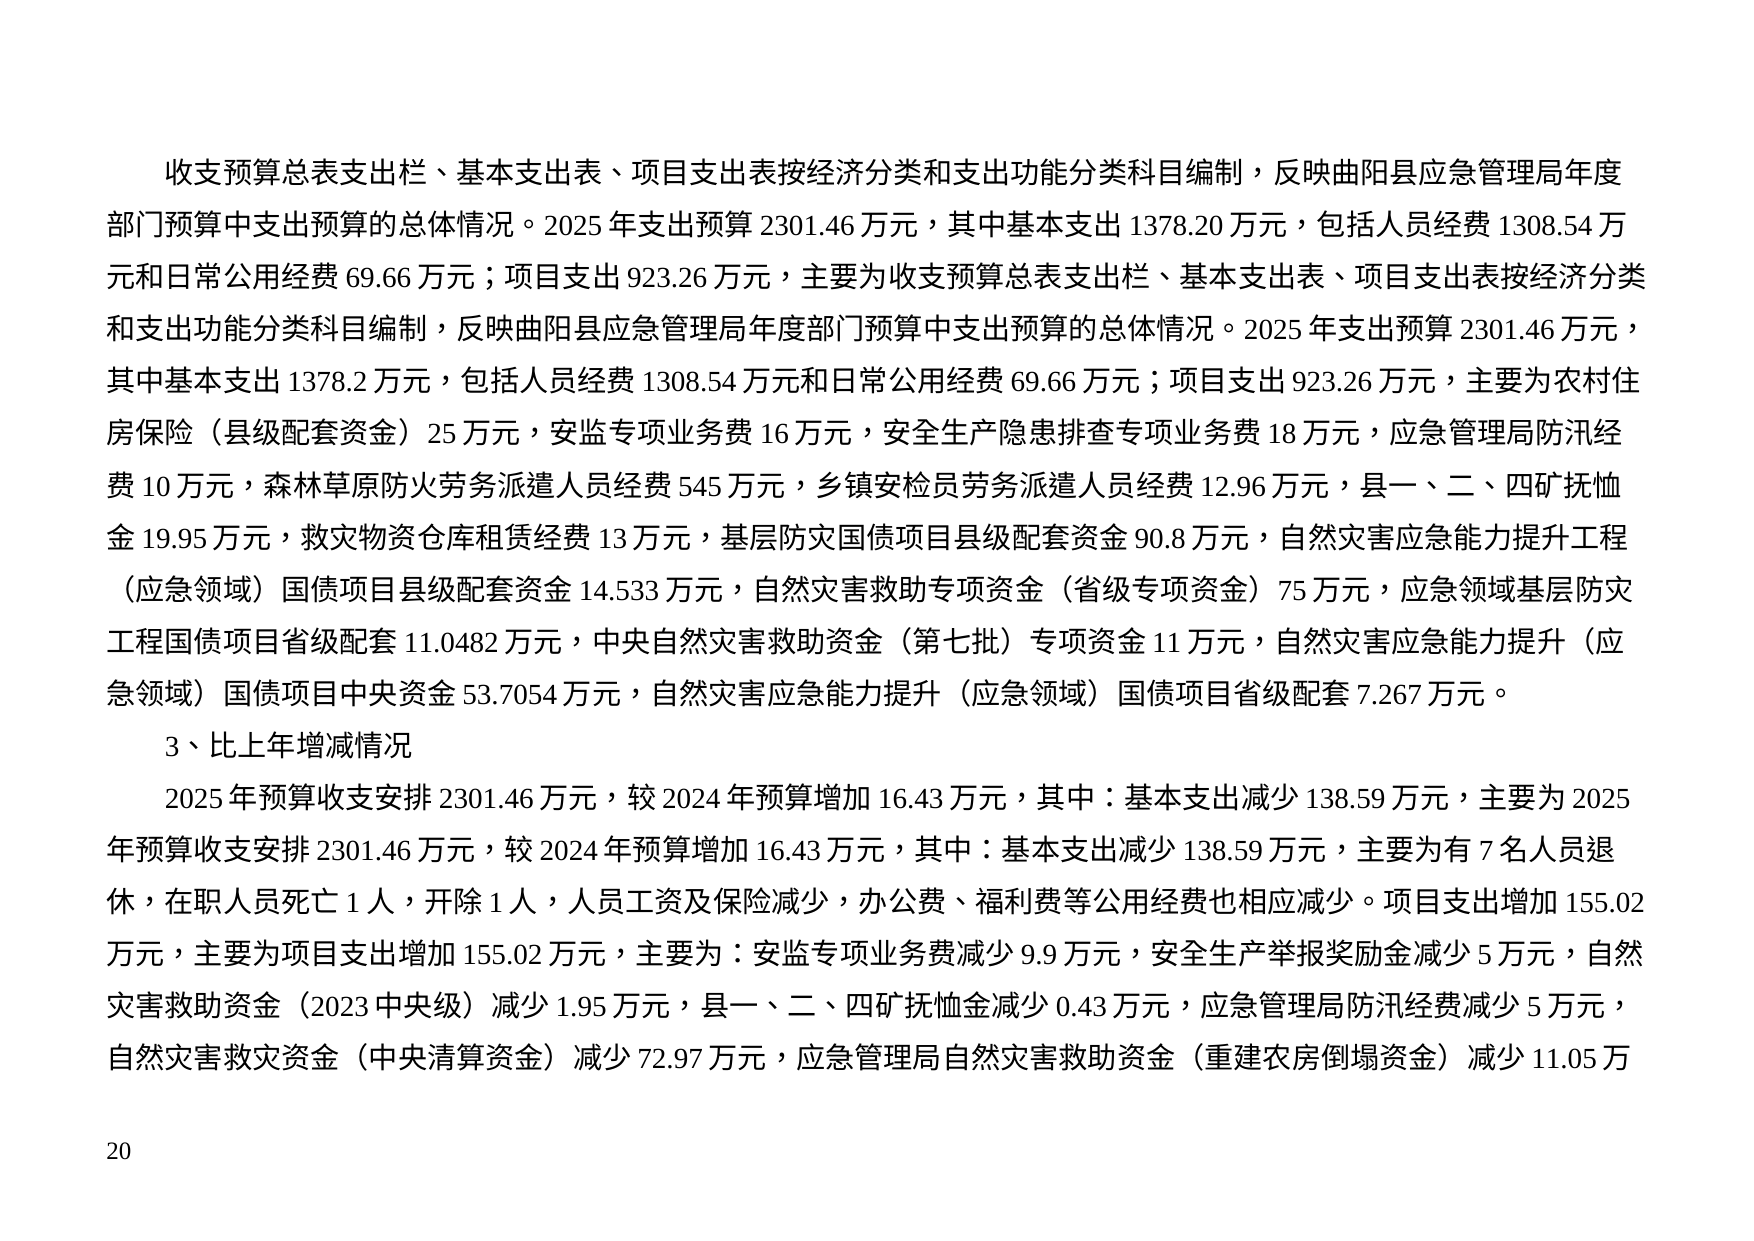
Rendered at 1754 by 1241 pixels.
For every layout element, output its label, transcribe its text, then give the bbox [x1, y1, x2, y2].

text 3、比上年增减情况 [106, 715, 1648, 767]
text 收支预算总表支出栏、基本支出表、项目支出表按经济分类和支出功能分类科目编制，反映曲阳县应急管理局年度部门预算中支出预算的总体情况。2025年支出预算2301.46万元，其中基本支出1378.20万元，包括人员经费1308.54万元和日常公用经费69.66万元；项目支出923.26万元，主要为收支预算总表支出栏、基本支出表、项目支出表按经济分类和支出功能分类科目编制，反映曲阳县应急管理局年度部门预算中支出预算的总体情况。2025年支出预算2301.46万元，其中基本支出1378.2万元，包括人员经费1308.54万元和日常公用经费69.66万元；项目支出923.26万元，主要为农村住房保险（县级配套资金）25万元，安监专项业务费16万元，安全生产隐患排查专项业务费18万元，应急管理局防汛经费10万元，森林草原防火劳务派遣人员经费545万元，乡镇安检员劳务派遣人员经费12.96万元，县一、二、四矿抚恤金19.95万元，救灾物资仓库租赁经费13万元，基层防灾国债项目县级配套资金90.8万元，自然灾害应急能力提升工程（应急领域）国债项目县级配套资金14.533万元，自然灾害救助专项资金（省级专项资金）75万元，应急领域基层防灾工程国债项目省级配套11.0482万元，中央自然灾害救助资金（第七批）专项资金11万元，自然灾害应急能力提升（应急领域）国债项目中央资金53.7054万元，自然灾害应急能力提升（应急领域）国债项目省级配套7.267万元。 [106, 142, 1648, 715]
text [106, 767, 1648, 1079]
